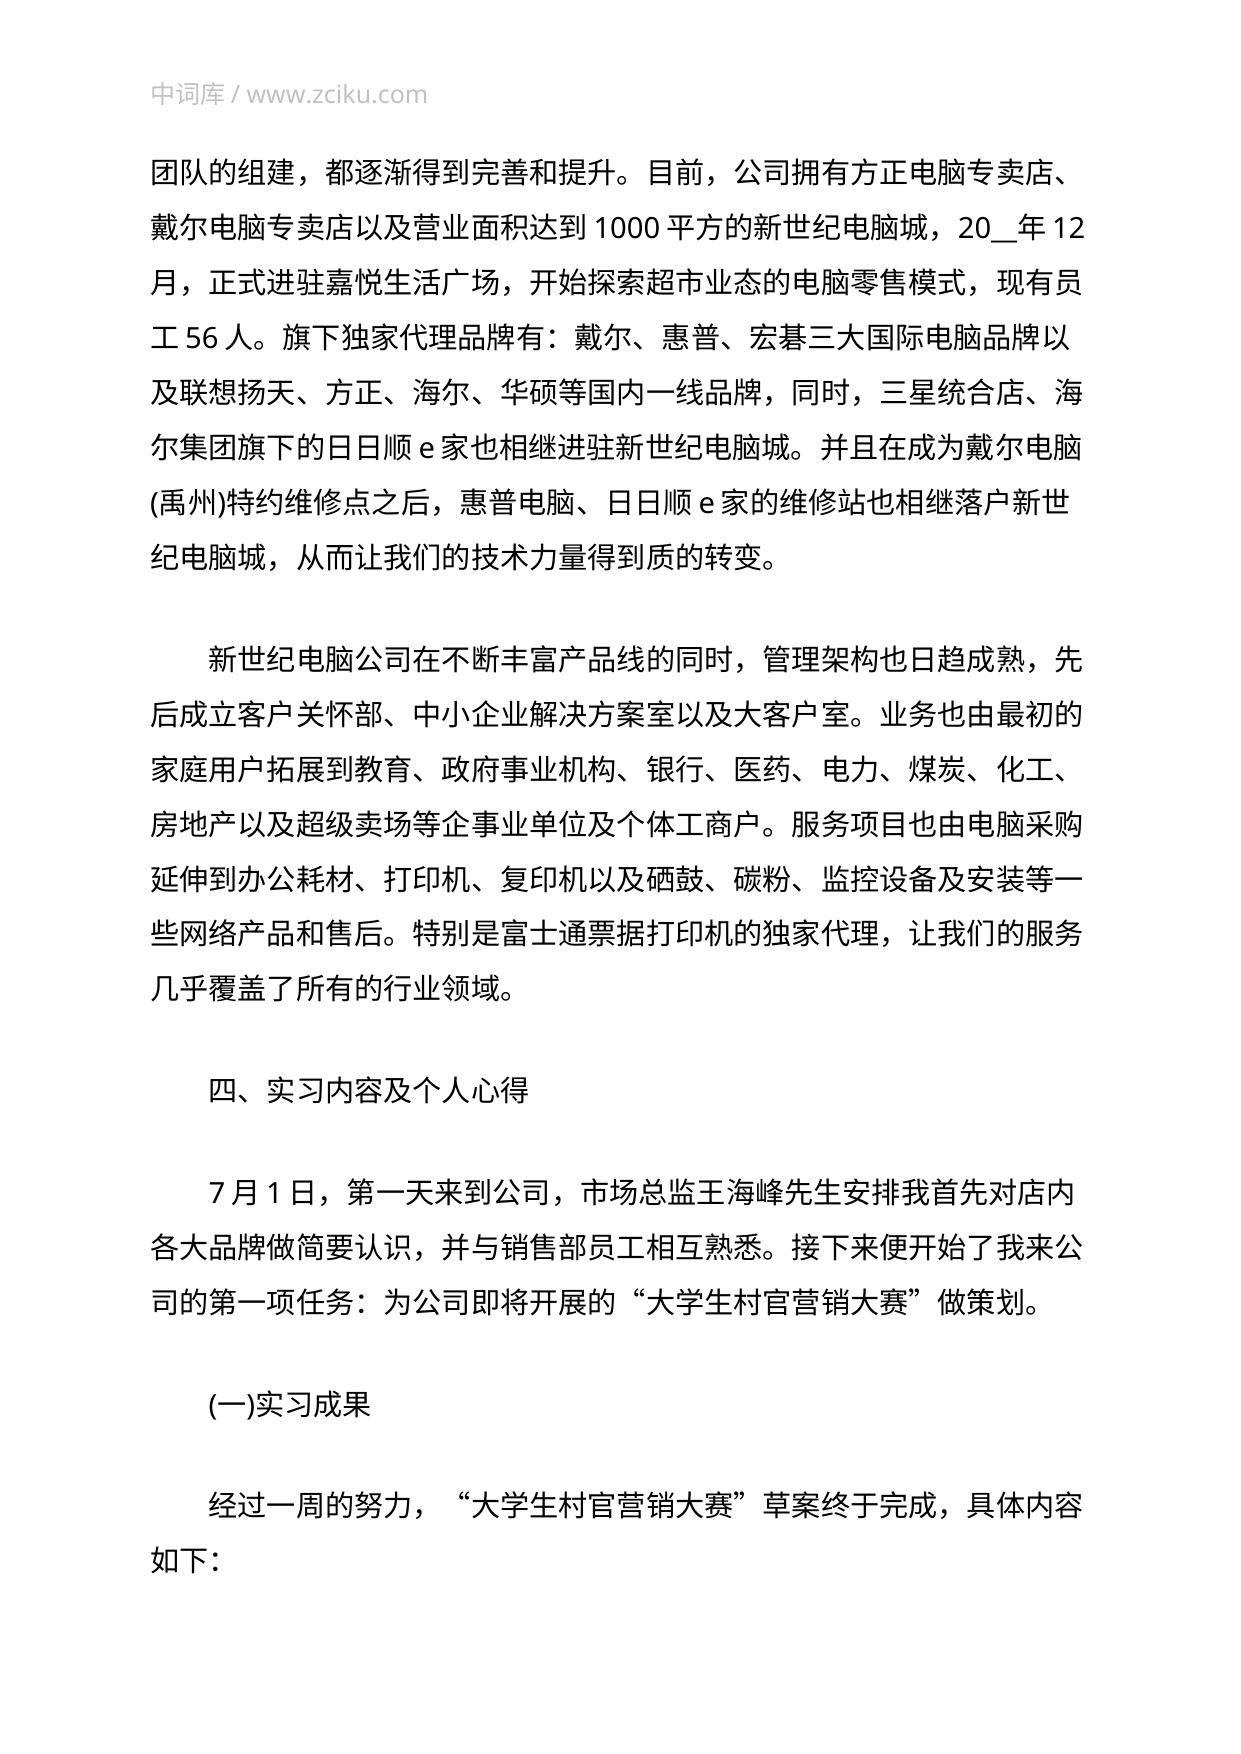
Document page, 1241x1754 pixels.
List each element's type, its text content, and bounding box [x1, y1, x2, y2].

text 7月1日，第一天来到公司，市场总监王海峰先生安排我首先对店内各大品牌做简要认识，并与销售部员工相互熟悉。接下来便开始了我来公司的第一项任务：为公司即将开展的“大学生村官营销大赛”做策划。 [150, 1169, 1090, 1322]
text 新世纪电脑公司在不断丰富产品线的同时，管理架构也日趋成熟，先后成立客户关怀部、中小企业解决方案室以及大客户室。业务也由最初的家庭用户拓展到教育、政府事业机构、银行、医药、电力、煤炭、化工、房地产以及超级卖场等企事业单位及个体工商户。服务项目也由电脑采购延伸到办公耗材、打印机、复印机以及硒鼓、碳粉、监控设备及安装等一些网络产品和售后。特别是富士通票据打印机的独家代理，让我们的服务几乎覆盖了所有的行业领域。 [150, 636, 1090, 1008]
text 经过一周的努力，“大学生村官营销大赛”草案终于完成，具体内容如下： [150, 1483, 1090, 1580]
text 四、实习内容及个人心得 [150, 1068, 1090, 1110]
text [150, 150, 1090, 577]
text (一)实习成果 [150, 1381, 1090, 1423]
